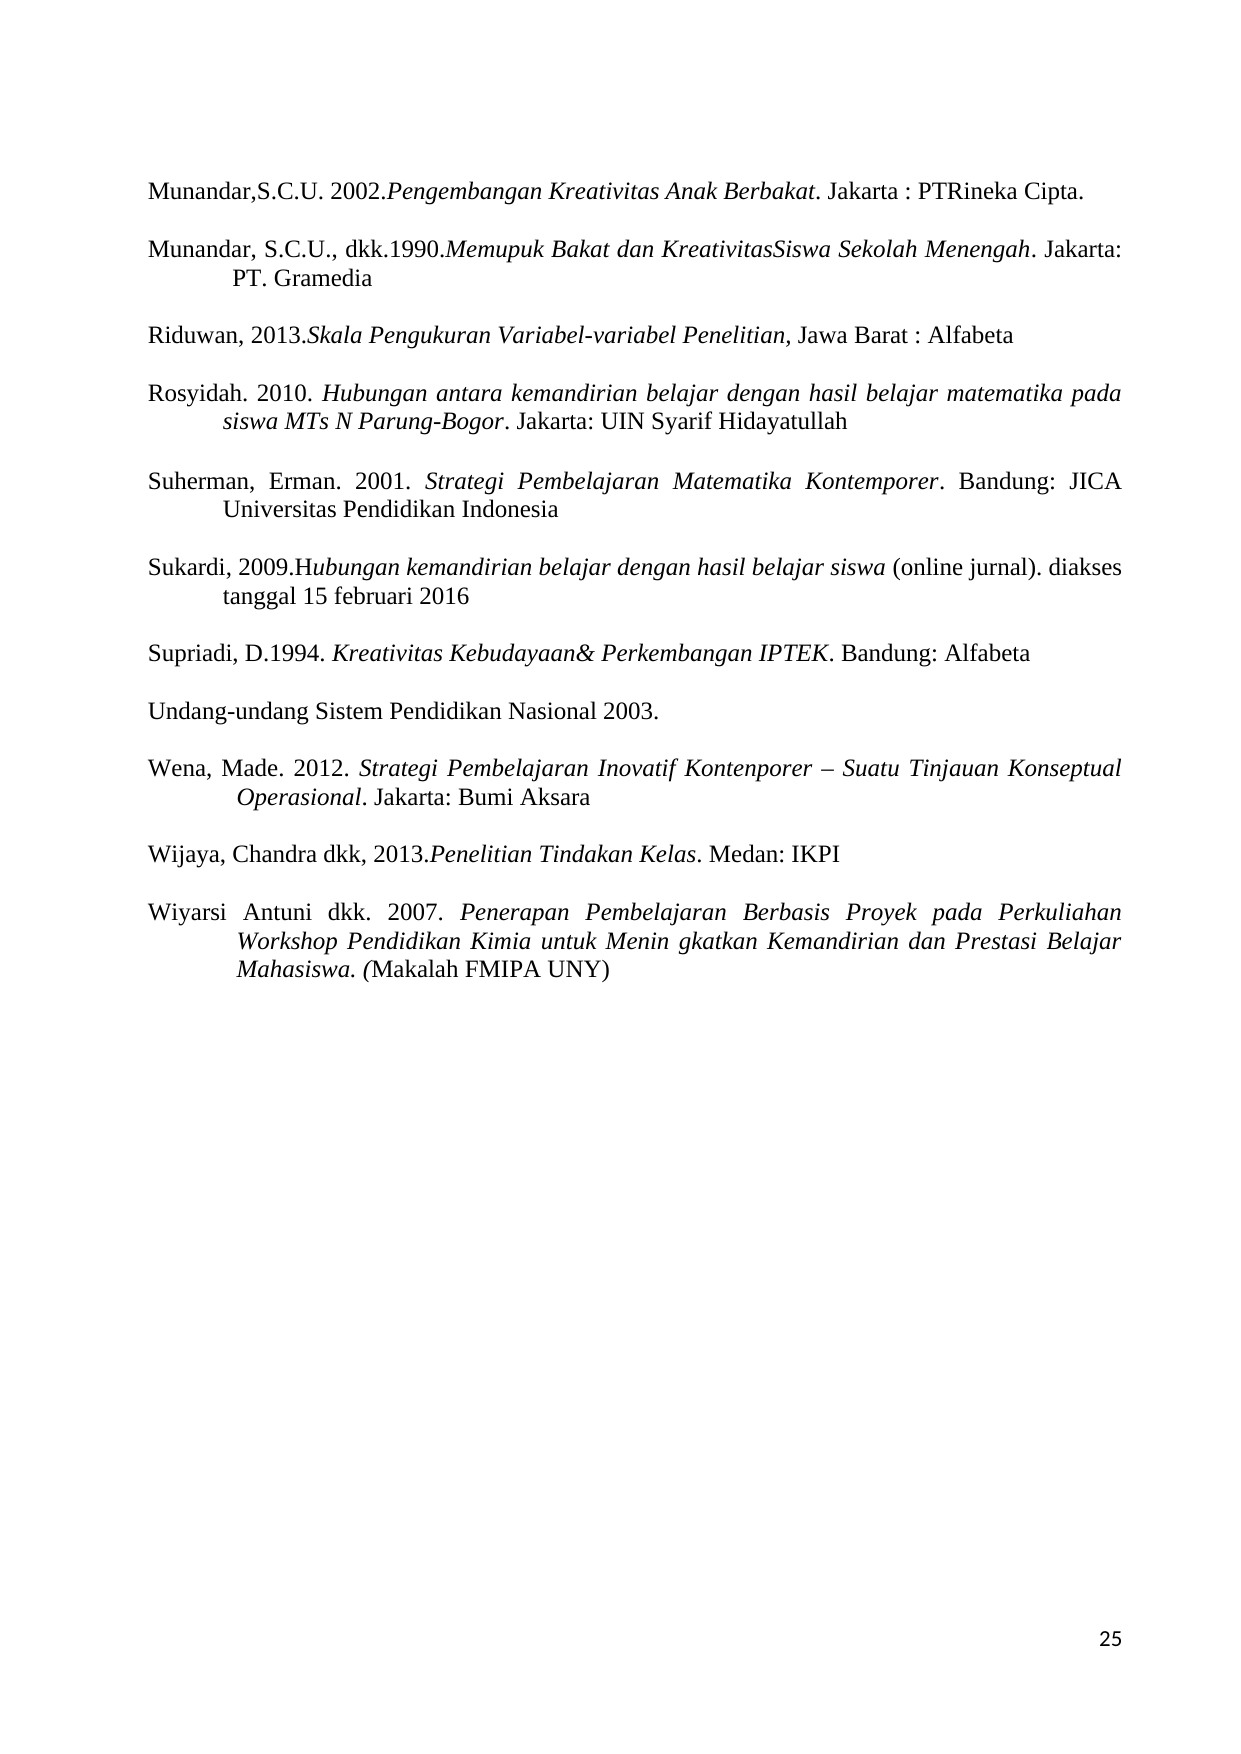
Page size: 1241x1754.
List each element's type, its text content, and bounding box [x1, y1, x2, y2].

text Wiyarsi Antuni dkk. 2007. Penerapan Pembelajaran Berbasis Proyek pada Perkuliahan Workshop Pendidikan Kimia untuk Menin gkatkan Kemandirian dan Prestasi Belajar Mahasiswa. (Makalah FMIPA UNY) [148, 897, 1122, 983]
text Sukardi, 2009.Hubungan kemandirian belajar dengan hasil belajar siswa (online jurnal). diakses tanggal 15 februari 2016 [148, 552, 1122, 609]
text Rosyidah. 2010. Hubungan antara kemandirian belajar dengan hasil belajar matematika pada siswa MTs N Parung-Bogor. Jakarta: UIN Syarif Hidayatullah [148, 378, 1122, 435]
text Munandar,S.C.U. 2002.Pengembangan Kreativitas Anak Berbakat. Jakarta : PTRineka Cipta. [148, 176, 1122, 205]
text Wijaya, Chandra dkk, 2013.Penelitian Tindakan Kelas. Medan: IKPI [148, 839, 1122, 868]
text Riduwan, 2013.Skala Pengukuran Variabel-variabel Penelitian, Jawa Barat : Alfabeta [148, 320, 1122, 349]
text Wena, Made. 2012. Strategi Pembelajaran Inovatif Kontenporer – Suatu Tinjauan Konseptual Operasional. Jakarta: Bumi Aksara [148, 753, 1122, 811]
text Suherman, Erman. 2001. Strategi Pembelajaran Matematika Kontemporer. Bandung: JICA Universitas Pendidikan Indonesia [148, 466, 1122, 523]
text Undang-undang Sistem Pendidikan Nasional 2003. [148, 696, 1122, 724]
text Supriadi, D.1994. Kreativitas Kebudayaan& Perkembangan IPTEK. Bandung: Alfabeta [148, 638, 1122, 667]
text Munandar, S.C.U., dkk.1990.Memupuk Bakat dan KreativitasSiswa Sekolah Menengah. Jakarta: PT. Gramedia [148, 234, 1122, 291]
